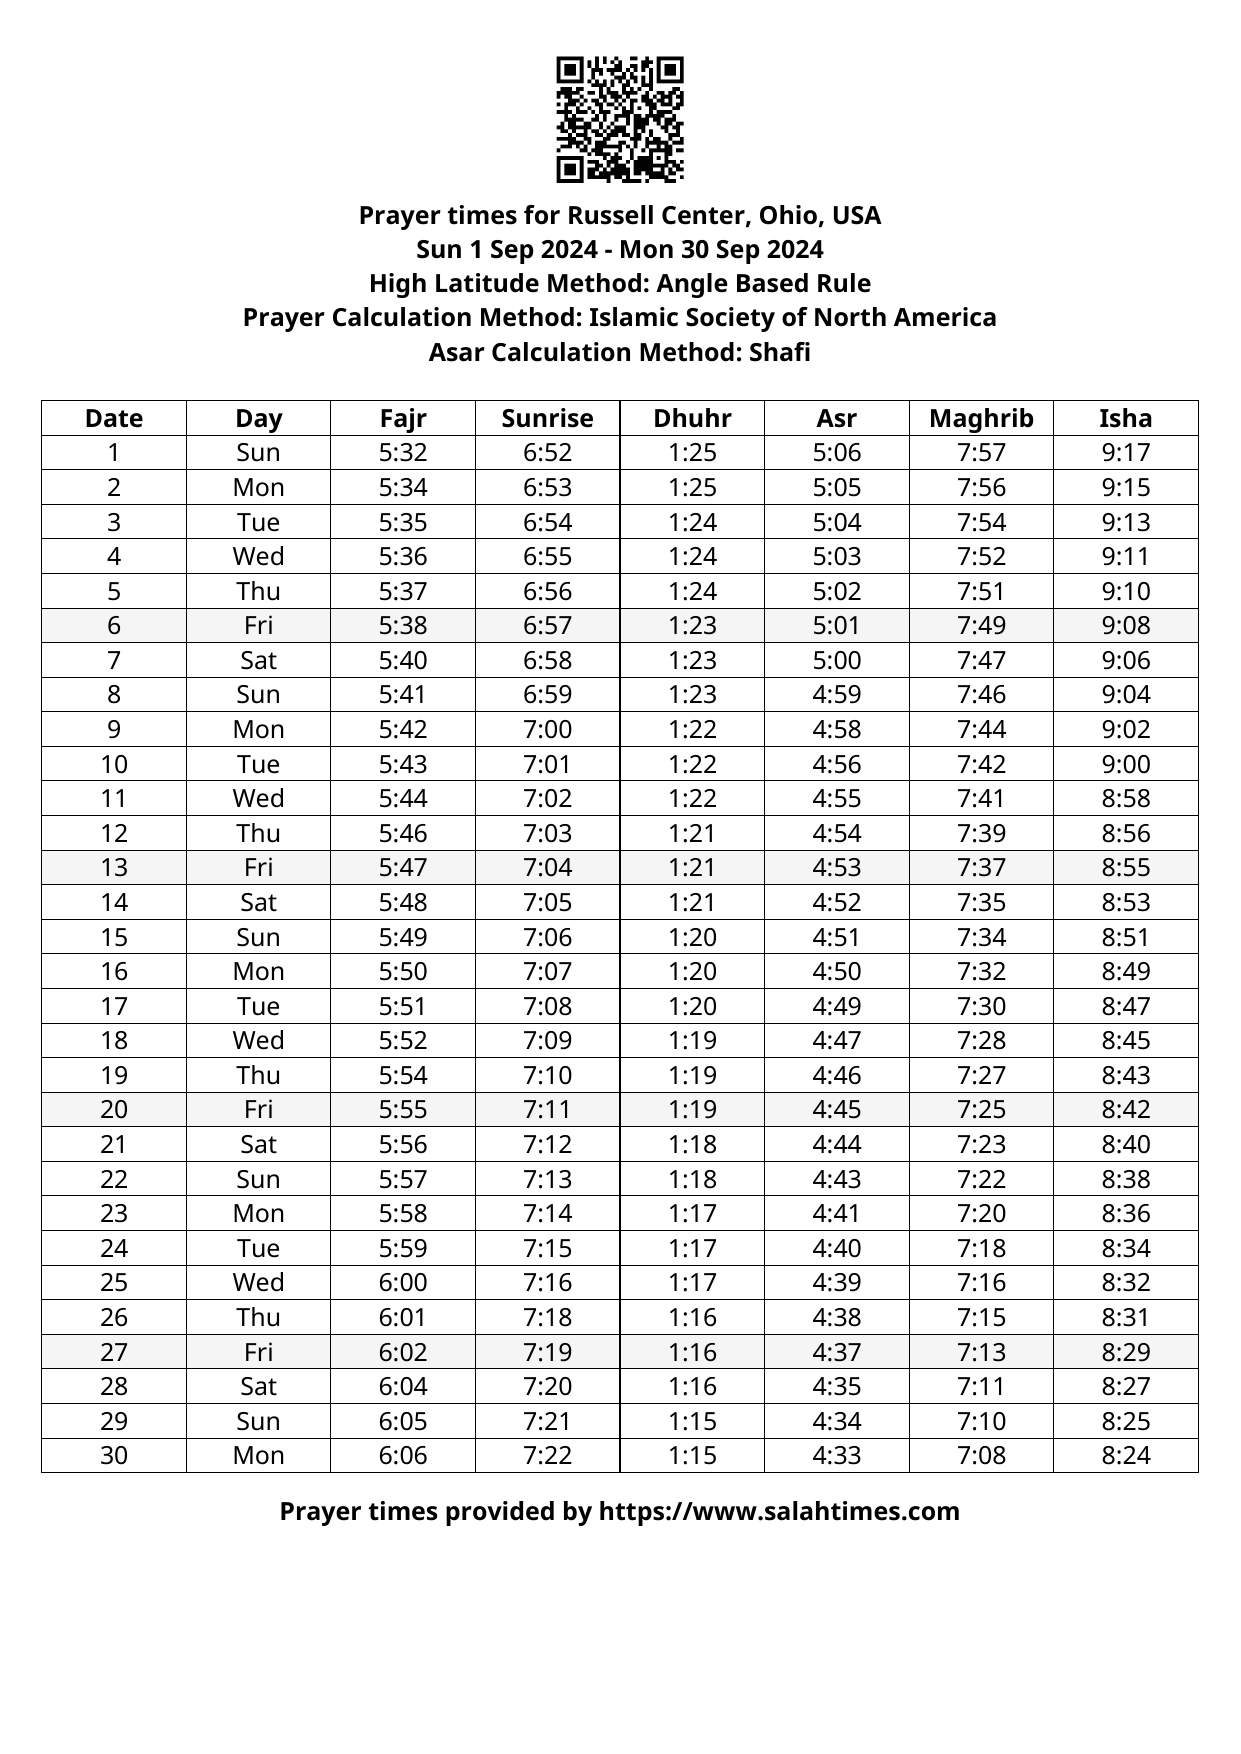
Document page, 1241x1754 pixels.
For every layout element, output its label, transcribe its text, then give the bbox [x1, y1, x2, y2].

table_cell 1:24 [621, 539, 764, 573]
table_cell 4:51 [765, 920, 909, 953]
table_cell Wed [187, 1266, 330, 1299]
table_cell 6:05 [331, 1404, 475, 1437]
table_cell 7:30 [910, 989, 1053, 1022]
table_cell 7:20 [910, 1196, 1053, 1230]
table_cell Thu [187, 1300, 330, 1334]
table_cell 7:06 [476, 920, 619, 953]
table_cell Fri [187, 1093, 330, 1126]
table_cell 10 [42, 747, 186, 780]
table_cell 1:20 [621, 920, 764, 953]
table_cell 1:20 [621, 989, 764, 1022]
text Prayer Calculation Method: Islamic Society of North America [42, 300, 1198, 334]
table_cell 7:34 [910, 920, 1053, 953]
table_cell 1:21 [621, 885, 764, 919]
table_cell 5:40 [331, 643, 475, 677]
table_cell 24 [42, 1231, 186, 1264]
table_cell 7:41 [910, 781, 1053, 815]
table_cell Tue [187, 989, 330, 1022]
table_cell 7:09 [476, 1024, 619, 1057]
table_cell 6:06 [331, 1439, 475, 1472]
table_cell 1:23 [621, 643, 764, 677]
table_cell 5:52 [331, 1024, 475, 1057]
table_cell 1:23 [621, 678, 764, 711]
table_cell 8:38 [1054, 1162, 1198, 1195]
table_cell 1:17 [621, 1231, 764, 1264]
table_cell 9:11 [1054, 539, 1198, 573]
table_cell 5:43 [331, 747, 475, 780]
table_cell 28 [42, 1369, 186, 1403]
table_cell 7:13 [476, 1162, 619, 1195]
table_cell 7:37 [910, 851, 1053, 884]
table_cell 13 [42, 851, 186, 884]
table_cell 8:47 [1054, 989, 1198, 1022]
table_cell 18 [42, 1024, 186, 1057]
table_header Sunrise [476, 401, 619, 434]
table_cell 6 [42, 609, 186, 642]
table_header Fajr [331, 401, 475, 434]
table_cell 8:27 [1054, 1369, 1198, 1403]
table_cell 1:25 [621, 436, 764, 469]
table_cell 12 [42, 816, 186, 849]
table_cell 7:20 [476, 1369, 619, 1403]
table_cell 4 [42, 539, 186, 573]
table_cell 7:16 [910, 1266, 1053, 1299]
table_cell 1:23 [621, 609, 764, 642]
table_cell 7:52 [910, 539, 1053, 573]
table_cell 8:56 [1054, 816, 1198, 849]
table_cell Sat [187, 1127, 330, 1161]
table_cell Wed [187, 1024, 330, 1057]
table_cell 7:02 [476, 781, 619, 815]
table_cell 7:07 [476, 954, 619, 988]
table_cell 7:28 [910, 1024, 1053, 1057]
table_cell 7:21 [476, 1404, 619, 1437]
table_cell 15 [42, 920, 186, 953]
table_cell 6:04 [331, 1369, 475, 1403]
table_header Dhuhr [621, 401, 764, 434]
table_cell 4:38 [765, 1300, 909, 1334]
table_cell Fri [187, 609, 330, 642]
table_cell 7:27 [910, 1058, 1053, 1092]
table_cell 7:49 [910, 609, 1053, 642]
table_cell 30 [42, 1439, 186, 1472]
table_cell 3 [42, 505, 186, 538]
table_cell 5:32 [331, 436, 475, 469]
table_cell 8:36 [1054, 1196, 1198, 1230]
table_cell 7:25 [910, 1093, 1053, 1126]
table_cell 1:16 [621, 1300, 764, 1334]
table_cell 4:44 [765, 1127, 909, 1161]
table_cell 14 [42, 885, 186, 919]
table_cell 5:50 [331, 954, 475, 988]
table_cell 5:38 [331, 609, 475, 642]
table_cell 7:54 [910, 505, 1053, 538]
table_header Day [187, 401, 330, 434]
table_cell 7:08 [910, 1439, 1053, 1472]
table_cell 8:40 [1054, 1127, 1198, 1161]
table_cell 11 [42, 781, 186, 815]
table_cell Sun [187, 920, 330, 953]
table_cell 4:49 [765, 989, 909, 1022]
table_cell 17 [42, 989, 186, 1022]
table_cell 6:52 [476, 436, 619, 469]
table_cell 29 [42, 1404, 186, 1437]
table_cell 7:57 [910, 436, 1053, 469]
table_cell Mon [187, 954, 330, 988]
table_cell 4:45 [765, 1093, 909, 1126]
table_cell 1 [42, 436, 186, 469]
table_cell 7:11 [910, 1369, 1053, 1403]
table_cell 7 [42, 643, 186, 677]
table_cell 7:23 [910, 1127, 1053, 1161]
table_cell 5:34 [331, 470, 475, 504]
table_cell 5:49 [331, 920, 475, 953]
table_cell 6:55 [476, 539, 619, 573]
picture [542, 41, 699, 198]
table_cell 4:50 [765, 954, 909, 988]
table_cell 6:01 [331, 1300, 475, 1334]
table_header Maghrib [910, 401, 1053, 434]
table_cell 7:16 [476, 1266, 619, 1299]
table_cell 4:39 [765, 1266, 909, 1299]
table_cell Sun [187, 436, 330, 469]
table_cell 5:06 [765, 436, 909, 469]
table_cell 8:51 [1054, 920, 1198, 953]
table_cell 7:56 [910, 470, 1053, 504]
table_cell 4:40 [765, 1231, 909, 1264]
table_cell Sat [187, 1369, 330, 1403]
table_cell 6:56 [476, 574, 619, 607]
table_cell 8:24 [1054, 1439, 1198, 1472]
table_cell 7:14 [476, 1196, 619, 1230]
table_cell 7:46 [910, 678, 1053, 711]
table_cell 6:54 [476, 505, 619, 538]
table_cell 7:15 [910, 1300, 1053, 1334]
table_cell 5:04 [765, 505, 909, 538]
table_cell 4:56 [765, 747, 909, 780]
table_cell 2 [42, 470, 186, 504]
table_cell 8:31 [1054, 1300, 1198, 1334]
table_cell 21 [42, 1127, 186, 1161]
table_cell Mon [187, 712, 330, 746]
table_cell 9:06 [1054, 643, 1198, 677]
table_cell 1:19 [621, 1024, 764, 1057]
table_cell 5:56 [331, 1127, 475, 1161]
table_cell 5:58 [331, 1196, 475, 1230]
table_cell 4:55 [765, 781, 909, 815]
table_cell 4:46 [765, 1058, 909, 1092]
table_cell 19 [42, 1058, 186, 1092]
table_cell 8:58 [1054, 781, 1198, 815]
table_cell Wed [187, 539, 330, 573]
table_cell 7:18 [910, 1231, 1053, 1264]
table_cell 1:18 [621, 1162, 764, 1195]
table_cell 5:35 [331, 505, 475, 538]
table_cell Sun [187, 1162, 330, 1195]
table_cell 7:18 [476, 1300, 619, 1334]
table_cell 7:00 [476, 712, 619, 746]
table_cell 6:57 [476, 609, 619, 642]
table_cell 8:53 [1054, 885, 1198, 919]
table_cell 8:49 [1054, 954, 1198, 988]
table_cell 6:59 [476, 678, 619, 711]
table_cell 7:04 [476, 851, 619, 884]
table_cell 4:43 [765, 1162, 909, 1195]
text Prayer times provided by https://www.salahtimes.com [42, 1494, 1198, 1528]
table_cell Fri [187, 1335, 330, 1368]
table_cell 27 [42, 1335, 186, 1368]
table_cell 9:17 [1054, 436, 1198, 469]
table_cell 1:21 [621, 816, 764, 849]
table_cell 1:16 [621, 1369, 764, 1403]
table_cell 6:58 [476, 643, 619, 677]
table_cell 1:19 [621, 1093, 764, 1126]
table_cell 4:59 [765, 678, 909, 711]
table_cell Fri [187, 851, 330, 884]
table_cell 7:01 [476, 747, 619, 780]
table_cell 9:10 [1054, 574, 1198, 607]
table_cell 7:47 [910, 643, 1053, 677]
table_cell 7:32 [910, 954, 1053, 988]
table_cell Sat [187, 885, 330, 919]
table_cell Mon [187, 470, 330, 504]
table_cell 1:22 [621, 712, 764, 746]
table_cell 1:22 [621, 781, 764, 815]
table_cell 1:24 [621, 505, 764, 538]
table_cell 5:42 [331, 712, 475, 746]
table_cell 7:13 [910, 1335, 1053, 1368]
text High Latitude Method: Angle Based Rule [42, 266, 1198, 300]
table_cell 1:15 [621, 1404, 764, 1437]
table_cell 5:02 [765, 574, 909, 607]
table_cell 5:51 [331, 989, 475, 1022]
table_cell Tue [187, 747, 330, 780]
table_cell 9:00 [1054, 747, 1198, 780]
table_cell 1:20 [621, 954, 764, 988]
table_cell 8:42 [1054, 1093, 1198, 1126]
table_cell 8:45 [1054, 1024, 1198, 1057]
table_cell 5:05 [765, 470, 909, 504]
table_header Asr [765, 401, 909, 434]
table_cell 7:05 [476, 885, 619, 919]
table_cell Sun [187, 1404, 330, 1437]
table_cell 20 [42, 1093, 186, 1126]
table_cell 1:22 [621, 747, 764, 780]
table_cell 5:48 [331, 885, 475, 919]
table_header Date [42, 401, 186, 434]
table_cell 6:00 [331, 1266, 475, 1299]
table_cell 1:16 [621, 1335, 764, 1368]
text Prayer times for Russell Center, Ohio, USA [42, 198, 1198, 232]
table_cell 8:32 [1054, 1266, 1198, 1299]
table_cell 16 [42, 954, 186, 988]
table_cell 1:24 [621, 574, 764, 607]
table_cell 4:37 [765, 1335, 909, 1368]
table_cell 5:37 [331, 574, 475, 607]
table_cell Sun [187, 678, 330, 711]
table_cell 8:34 [1054, 1231, 1198, 1264]
table_cell 8:43 [1054, 1058, 1198, 1092]
table_cell 1:17 [621, 1196, 764, 1230]
table_cell 5:44 [331, 781, 475, 815]
table_cell 5:59 [331, 1231, 475, 1264]
table_cell 8:55 [1054, 851, 1198, 884]
table_cell 4:34 [765, 1404, 909, 1437]
table_cell 5:47 [331, 851, 475, 884]
table_cell 4:35 [765, 1369, 909, 1403]
table_cell 5:55 [331, 1093, 475, 1126]
table_cell 9:04 [1054, 678, 1198, 711]
table_cell 9:08 [1054, 609, 1198, 642]
table_cell 1:17 [621, 1266, 764, 1299]
table_cell 1:19 [621, 1058, 764, 1092]
table_cell 5:57 [331, 1162, 475, 1195]
table_cell 4:41 [765, 1196, 909, 1230]
table_cell 5:00 [765, 643, 909, 677]
table_cell 1:25 [621, 470, 764, 504]
table_cell Mon [187, 1196, 330, 1230]
table_cell 4:54 [765, 816, 909, 849]
table_cell 7:15 [476, 1231, 619, 1264]
table_cell 9:13 [1054, 505, 1198, 538]
text Sun 1 Sep 2024 - Mon 30 Sep 2024 [42, 232, 1198, 266]
table_cell Tue [187, 1231, 330, 1264]
table_cell 4:53 [765, 851, 909, 884]
table_cell 5:41 [331, 678, 475, 711]
table_cell Wed [187, 781, 330, 815]
table_cell 1:21 [621, 851, 764, 884]
table_cell Thu [187, 816, 330, 849]
table_cell 7:22 [476, 1439, 619, 1472]
table_cell 9:15 [1054, 470, 1198, 504]
table_cell 5 [42, 574, 186, 607]
table_cell Thu [187, 1058, 330, 1092]
table_cell 7:19 [476, 1335, 619, 1368]
table_cell 4:52 [765, 885, 909, 919]
table_cell 7:10 [476, 1058, 619, 1092]
table_cell 6:02 [331, 1335, 475, 1368]
table_cell 7:11 [476, 1093, 619, 1126]
table_cell 5:36 [331, 539, 475, 573]
table_cell 1:18 [621, 1127, 764, 1161]
table_cell 7:10 [910, 1404, 1053, 1437]
table_cell 8 [42, 678, 186, 711]
table_cell 25 [42, 1266, 186, 1299]
table_cell 8:25 [1054, 1404, 1198, 1437]
table_cell 7:42 [910, 747, 1053, 780]
table_header Isha [1054, 401, 1198, 434]
table_cell Mon [187, 1439, 330, 1472]
table_cell 4:47 [765, 1024, 909, 1057]
table_cell 5:01 [765, 609, 909, 642]
table_cell 6:53 [476, 470, 619, 504]
table_cell 7:08 [476, 989, 619, 1022]
table_cell 22 [42, 1162, 186, 1195]
table_cell 5:46 [331, 816, 475, 849]
text Asar Calculation Method: Shafi [42, 334, 1198, 368]
table_cell 7:35 [910, 885, 1053, 919]
table_cell 9 [42, 712, 186, 746]
table_cell Tue [187, 505, 330, 538]
table_cell 4:58 [765, 712, 909, 746]
table_cell 7:12 [476, 1127, 619, 1161]
table_cell 8:29 [1054, 1335, 1198, 1368]
table_cell 23 [42, 1196, 186, 1230]
table_cell 7:39 [910, 816, 1053, 849]
table_cell 5:03 [765, 539, 909, 573]
table_cell 9:02 [1054, 712, 1198, 746]
table_cell Thu [187, 574, 330, 607]
table_cell 1:15 [621, 1439, 764, 1472]
table_cell 7:51 [910, 574, 1053, 607]
table_cell Sat [187, 643, 330, 677]
table_cell 4:33 [765, 1439, 909, 1472]
table_cell 7:03 [476, 816, 619, 849]
table_cell 5:54 [331, 1058, 475, 1092]
table_cell 7:22 [910, 1162, 1053, 1195]
table_cell 7:44 [910, 712, 1053, 746]
table_cell 26 [42, 1300, 186, 1334]
